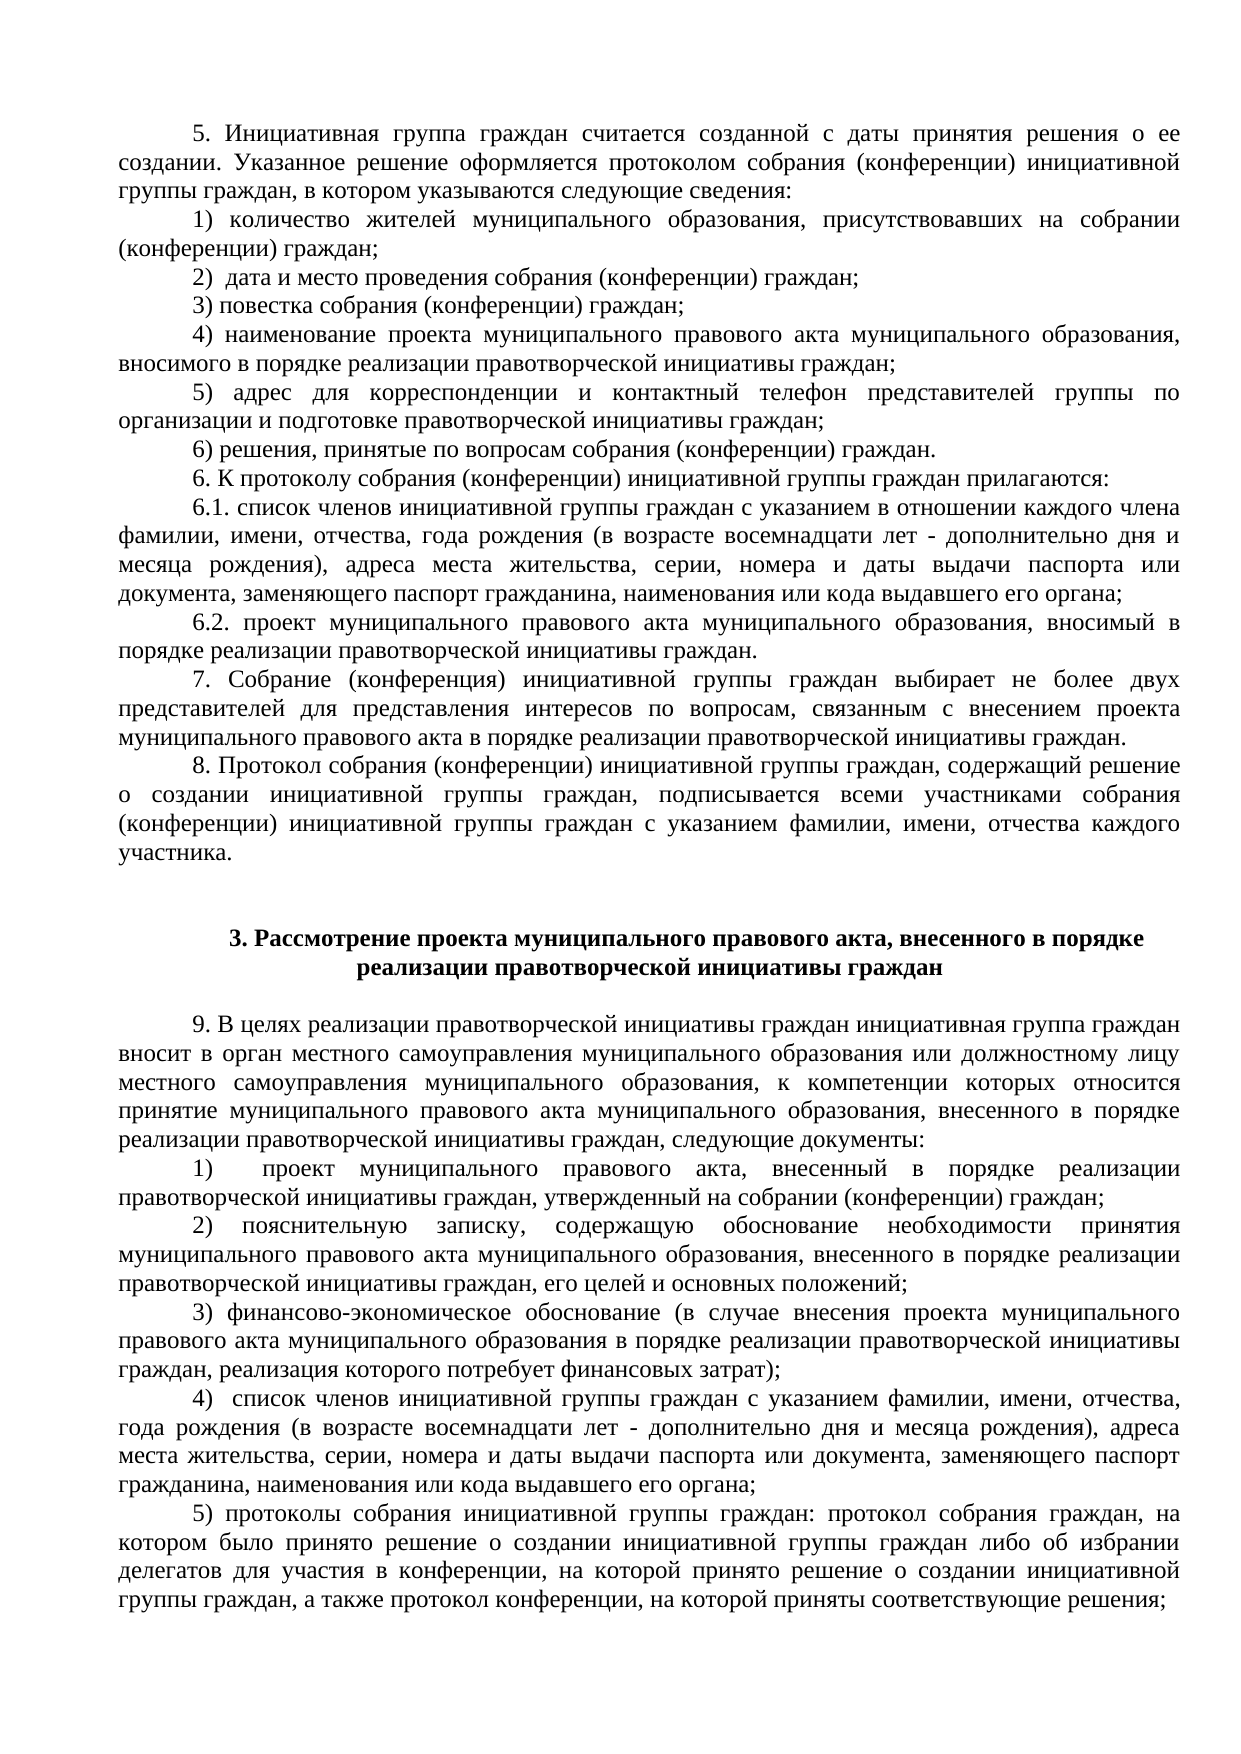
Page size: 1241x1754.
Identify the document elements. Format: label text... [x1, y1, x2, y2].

text 5. Инициативная группа граждан считается созданной с даты принятия решения о ее создании. Указанное решение оформляется протоколом собрания (конференции) инициативной группы граждан, в котором указываются следующие сведения: [118, 118, 1181, 204]
text 1) количество жителей муниципального образования, присутствовавших на собрании (конференции) граждан; [118, 204, 1181, 262]
text 3) финансово-экономическое обоснование (в случае внесения проекта муниципального правового акта муниципального образования в порядке реализации правотворческой инициативы граждан, реализация которого потребует финансовых затрат); [118, 1297, 1181, 1383]
text 3) повестка собрания (конференции) граждан; [118, 291, 1181, 319]
text 6. К протоколу собрания (конференции) инициативной группы граждан прилагаются: [118, 463, 1181, 492]
text 2) дата и место проведения собрания (конференции) граждан; [118, 262, 1181, 291]
text 4) наименование проекта муниципального правового акта муниципального образования, вносимого в порядке реализации правотворческой инициативы граждан; [118, 319, 1181, 377]
text 7. Собрание (конференция) инициативной группы граждан выбирает не более двух представителей для представления интересов по вопросам, связанным с внесением проекта муниципального правового акта в порядке реализации правотворческой инициативы граждан. [118, 664, 1181, 751]
text 5) адрес для корреспонденции и контактный телефон представителей группы по организации и подготовке правотворческой инициативы граждан; [118, 377, 1181, 434]
text 2) пояснительную записку, содержащую обоснование необходимости принятия муниципального правового акта муниципального образования, внесенного в порядке реализации правотворческой инициативы граждан, его целей и основных положений; [118, 1211, 1181, 1297]
text 4) список членов инициативной группы граждан с указанием фамилии, имени, отчества, года рождения (в возрасте восемнадцати лет - дополнительно дня и месяца рождения), адреса места жительства, серии, номера и даты выдачи паспорта или документа, заменяющего паспорт гражданина, наименования или кода выдавшего его органа; [118, 1383, 1181, 1498]
text 1) проект муниципального правового акта, внесенный в порядке реализации правотворческой инициативы граждан, утвержденный на собрании (конференции) граждан; [118, 1153, 1181, 1211]
text 6) решения, принятые по вопросам собрания (конференции) граждан. [118, 434, 1181, 463]
text 6.2. проект муниципального правового акта муниципального образования, вносимый в порядке реализации правотворческой инициативы граждан. [118, 607, 1181, 664]
text 3. Рассмотрение проекта муниципального правового акта, внесенного в порядке реализации правотворческой инициативы граждан [118, 923, 1181, 981]
text 6.1. список членов инициативной группы граждан с указанием в отношении каждого члена фамилии, имени, отчества, года рождения (в возрасте восемнадцати лет - дополнительно дня и месяца рождения), адреса места жительства, серии, номера и даты выдачи паспорта или документа, заменяющего паспорт гражданина, наименования или кода выдавшего его органа; [118, 492, 1181, 607]
text 5) протоколы собрания инициативной группы граждан: протокол собрания граждан, на котором было принято решение о создании инициативной группы граждан либо об избрании делегатов для участия в конференции, на которой принято решение о создании инициативной группы граждан, а также протокол конференции, на которой приняты соответствующие решения; [118, 1498, 1181, 1613]
text 8. Протокол собрания (конференции) инициативной группы граждан, содержащий решение о создании инициативной группы граждан, подписывается всеми участниками собрания (конференции) инициативной группы граждан с указанием фамилии, имени, отчества каждого участника. [118, 751, 1181, 866]
text 9. В целях реализации правотворческой инициативы граждан инициативная группа граждан вносит в орган местного самоуправления муниципального образования или должностному лицу местного самоуправления муниципального образования, к компетенции которых относится принятие муниципального правового акта муниципального образования, внесенного в порядке реализации правотворческой инициативы граждан, следующие документы: [118, 1009, 1181, 1153]
